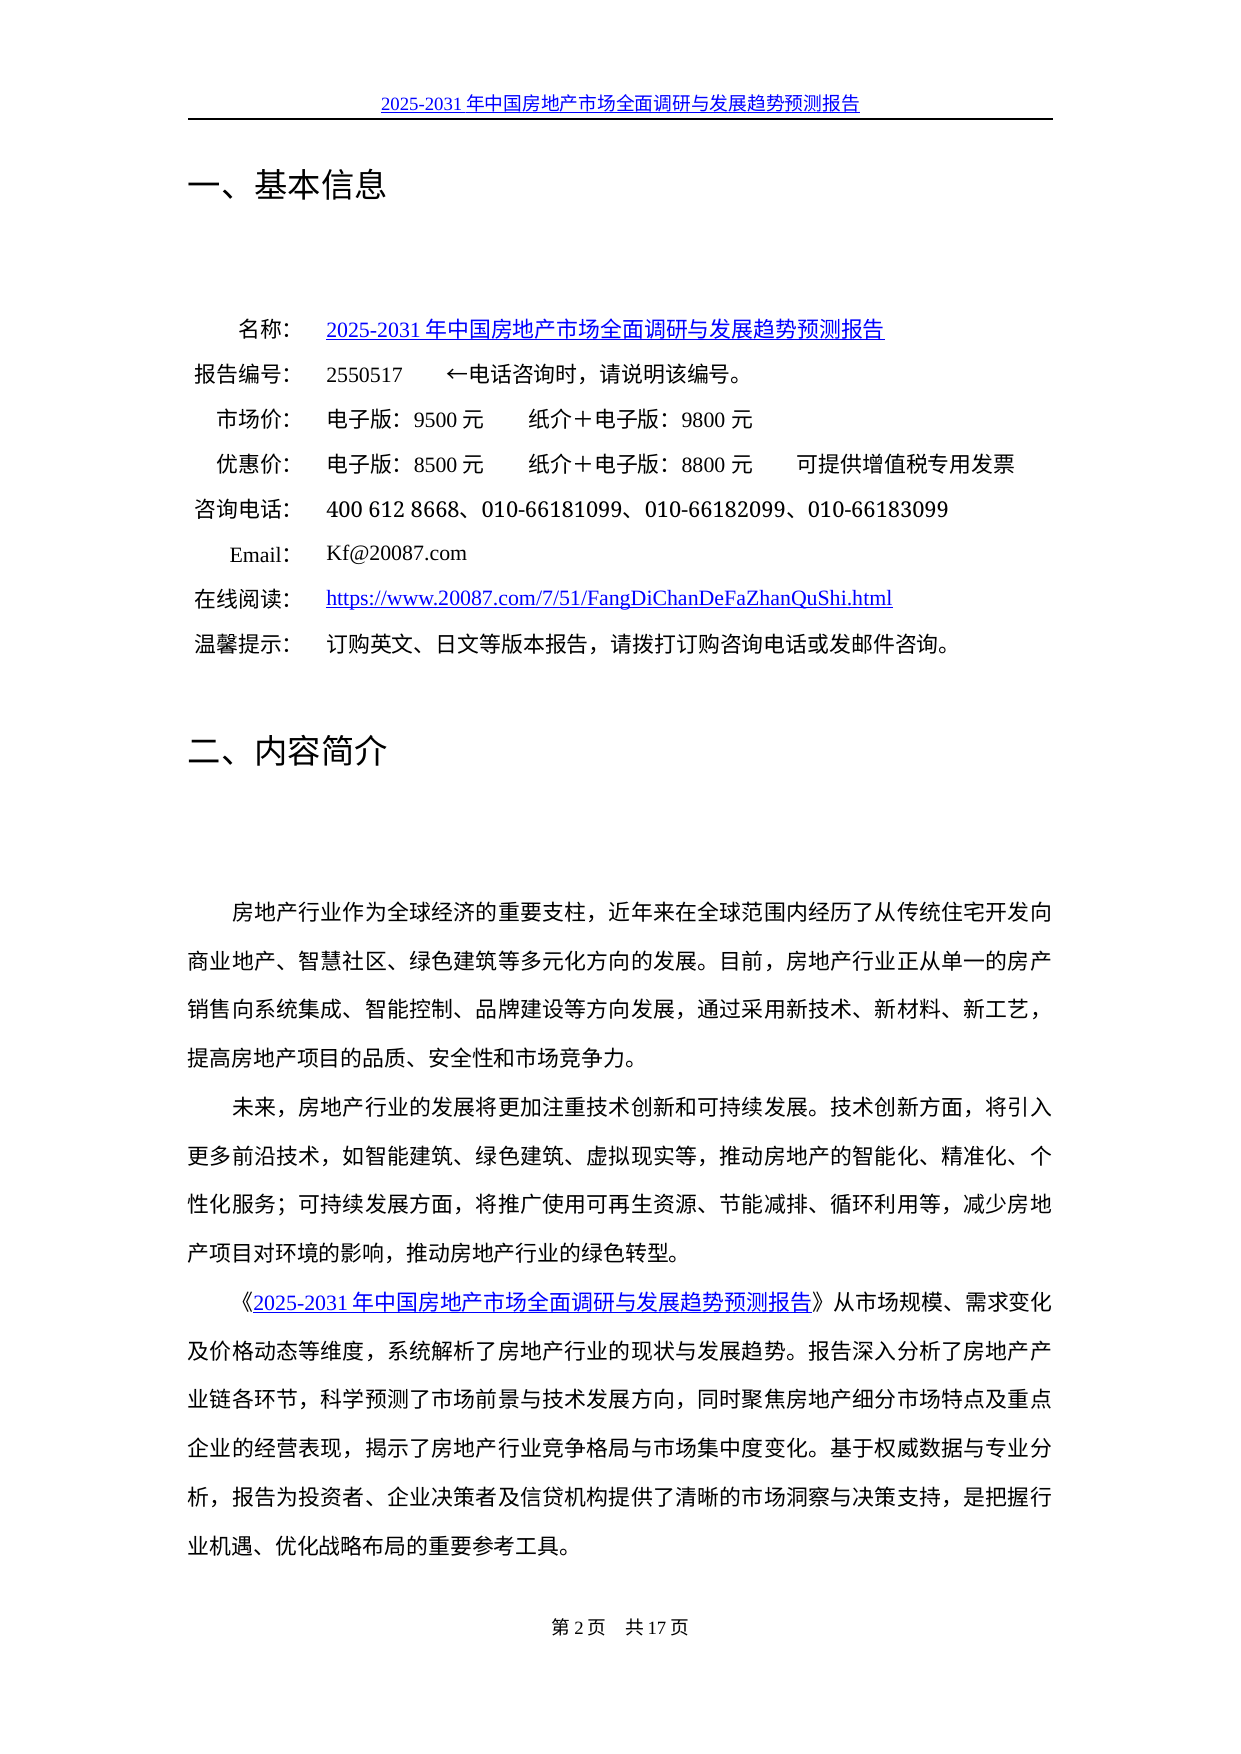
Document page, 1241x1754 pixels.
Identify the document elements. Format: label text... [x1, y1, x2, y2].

table_cell Kf@20087.com [315, 537, 1073, 582]
table_cell [315, 582, 1073, 627]
table_header 2025-2031年中国房地产市场全面调研与发展趋势预测报告 [315, 312, 1073, 357]
table_cell 温馨提示： [167, 627, 315, 672]
table_cell 电子版：9500 元 纸介＋电子版：9800 元 [315, 402, 1073, 447]
table_cell 市场价： [167, 402, 315, 447]
title 一、基本信息 [187, 150, 1053, 215]
table_header 名称： [167, 312, 315, 357]
table_cell 报告编号： [167, 357, 315, 402]
table_cell Email： [167, 537, 315, 582]
table_cell 在线阅读： [167, 582, 315, 627]
table_cell 优惠价： [167, 447, 315, 492]
table_cell 400 612 8668、010-66181099、010-66182099、010-66183099 [315, 492, 1073, 537]
table_cell 咨询电话： [167, 492, 315, 537]
table_cell 电子版：8500 元 纸介＋电子版：8800 元 可提供增值税专用发票 [315, 447, 1073, 492]
table_cell 订购英文、日文等版本报告，请拨打订购咨询电话或发邮件咨询。 [315, 627, 1073, 672]
title 二、内容简介 [187, 717, 1053, 782]
table_cell 2550517 ←电话咨询时，请说明该编号。 [315, 357, 1073, 402]
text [187, 894, 1053, 1561]
